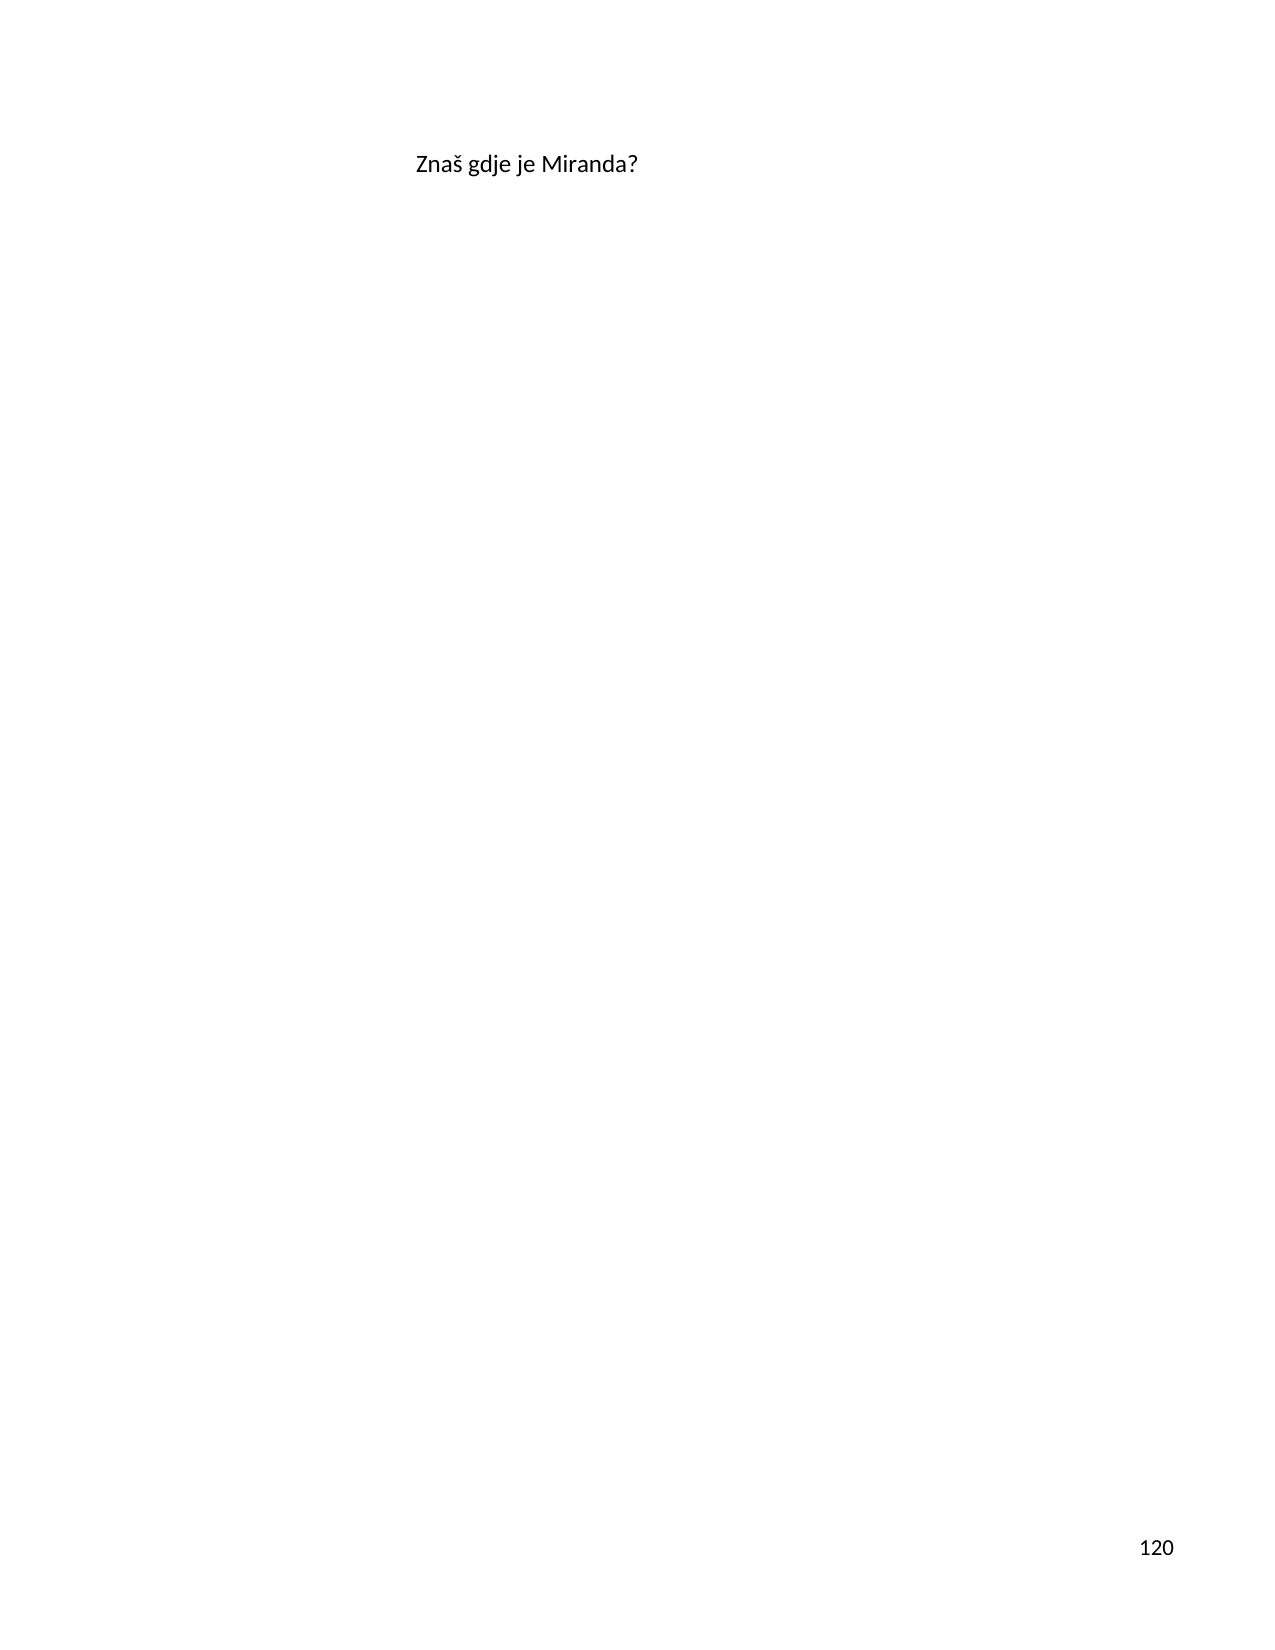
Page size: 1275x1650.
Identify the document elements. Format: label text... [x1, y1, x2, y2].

text Znaš gdje je Miranda? [416, 148, 1139, 178]
